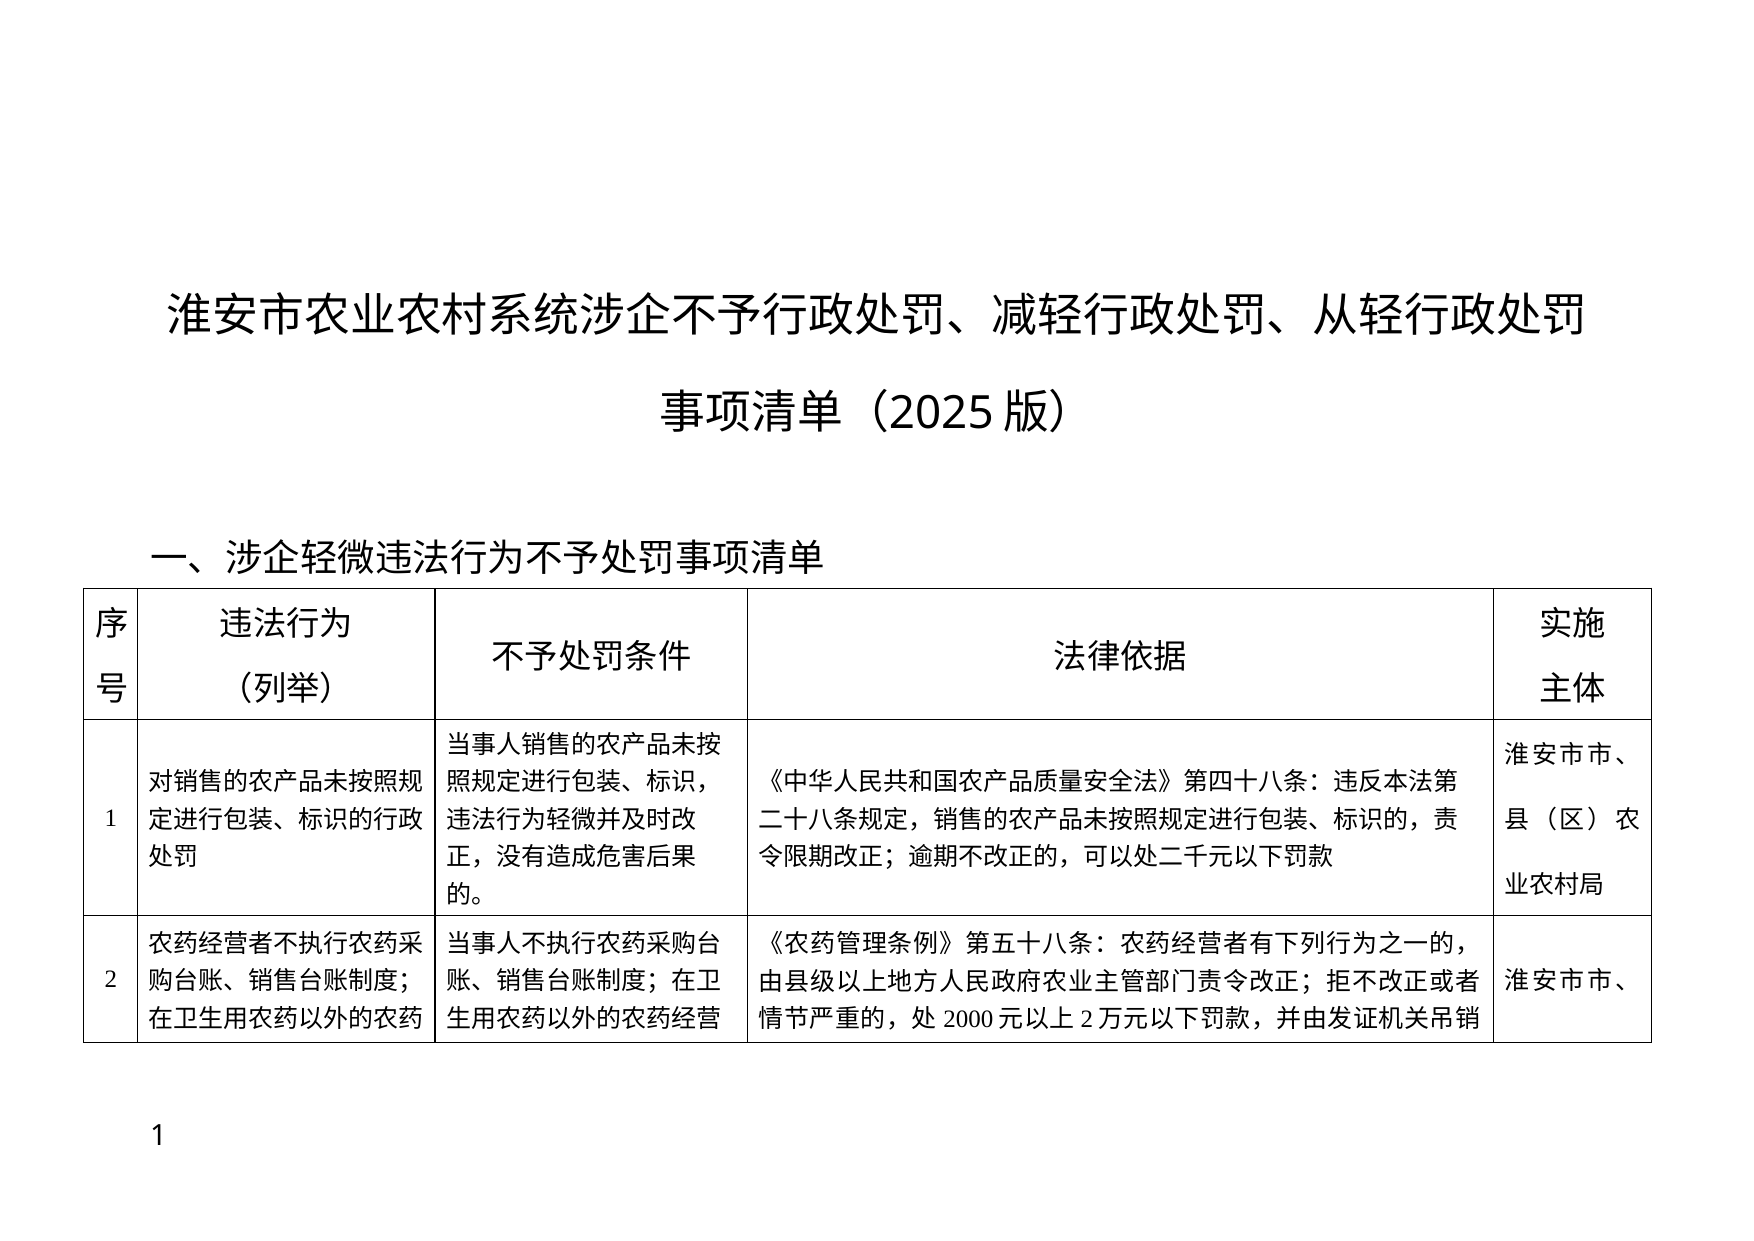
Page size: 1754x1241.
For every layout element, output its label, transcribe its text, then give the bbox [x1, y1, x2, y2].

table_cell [138, 916, 434, 1042]
table_header 违法行为 （列举） [138, 589, 434, 719]
table_cell 对销售的农产品未按照规定进行包装、标识的行政处罚 [138, 720, 434, 915]
table_cell 《中华人民共和国农产品质量安全法》第四十八条：违反本法第二十八条规定，销售的农产品未按照规定进行包装、标识的，责令限期改正；逾期不改正的，可以处二千元以下罚款 [748, 720, 1493, 915]
table_cell 淮安市市、县（区）农业农村局 [1494, 720, 1651, 915]
table_header 序号 [84, 589, 137, 719]
table_cell 淮安市市、县（区）农业农村局 [1494, 916, 1651, 1042]
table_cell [748, 916, 1493, 1042]
table_cell 2 [84, 916, 137, 1042]
table_header 法律依据 [748, 589, 1493, 719]
table_cell 1 [84, 720, 137, 915]
text 事项清单（2025版） [150, 360, 1604, 458]
table_header 实施 主体 [1494, 589, 1651, 719]
table_cell 当事人销售的农产品未按照规定进行包装、标识，违法行为轻微并及时改正，没有造成危害后果的。 [436, 720, 747, 915]
table_header 不予处罚条件 [436, 589, 747, 719]
list 一、涉企轻微违法行为不予处罚事项清单 [150, 523, 1604, 588]
text 淮安市农业农村系统涉企不予行政处罚、减轻行政处罚、从轻行政处罚 [150, 263, 1604, 360]
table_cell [436, 916, 747, 1042]
